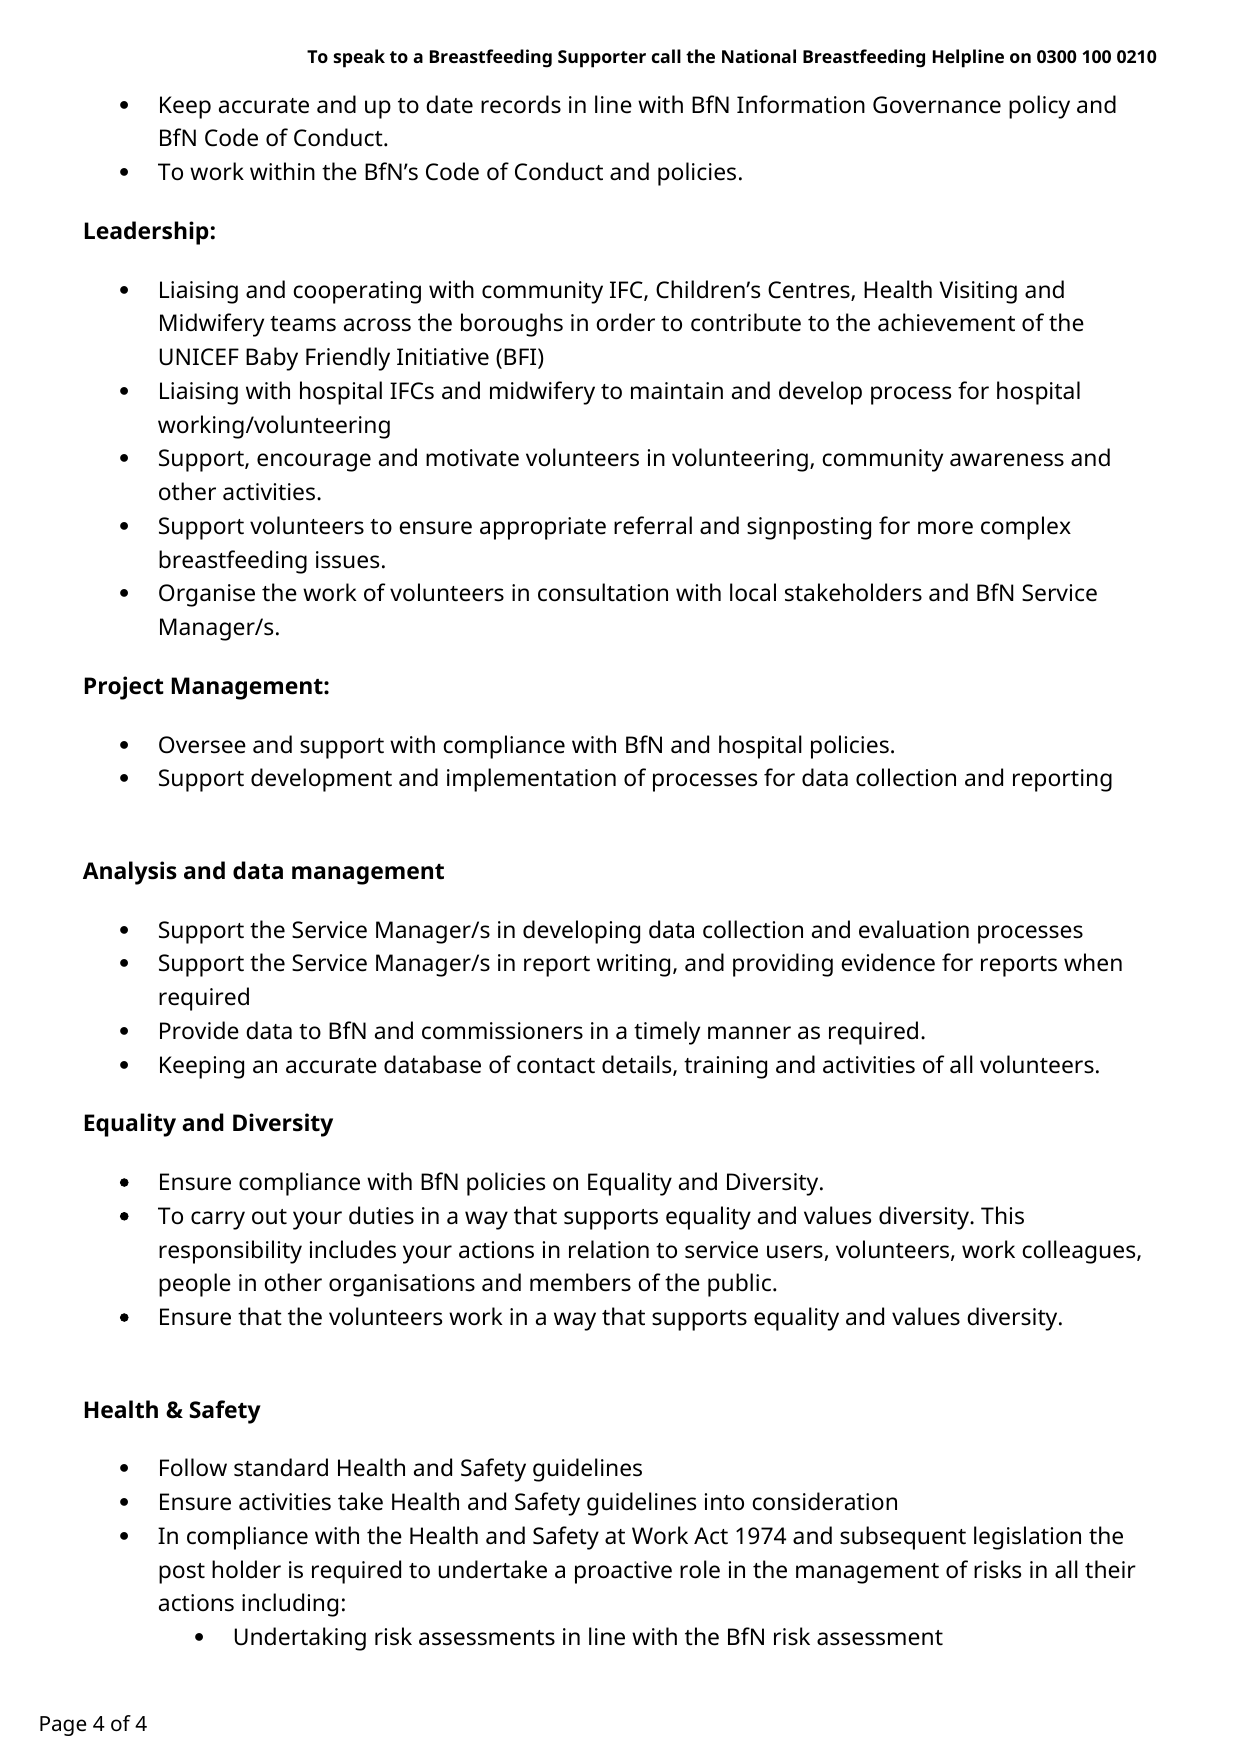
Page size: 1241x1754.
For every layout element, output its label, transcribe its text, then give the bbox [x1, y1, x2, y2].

list Follow standard Health and Safety guidelines [120, 1452, 1157, 1484]
list Support, encourage and motivate volunteers in volunteering, community awareness and other activities. [120, 442, 1157, 507]
list To work within the BfN’s Code of Conduct and policies. [120, 156, 1157, 187]
text Equality and Diversity [83, 1107, 1157, 1139]
list Keeping an accurate database of contact details, training and activities of all volunteers. [120, 1049, 1157, 1080]
list Ensure compliance with BfN policies on Equality and Diversity. [120, 1166, 1157, 1197]
list Ensure that the volunteers work in a way that supports equality and values diversity. [120, 1301, 1157, 1332]
list In compliance with the Health and Safety at Work Act 1974 and subsequent legislation the post holder is required to undertake a proactive role in the management of risks in all their actions including: [120, 1520, 1157, 1619]
text Project Management: [83, 670, 1157, 701]
text Health & Safety [83, 1394, 1157, 1425]
list Support the Service Manager/s in report writing, and providing evidence for reports when required [120, 947, 1157, 1012]
list Organise the work of volunteers in consultation with local stakeholders and BfN Service Manager/s. [120, 577, 1157, 642]
list Support development and implementation of processes for data collection and reporting [120, 762, 1157, 794]
list Support volunteers to ensure appropriate referral and signposting for more complex breastfeeding issues. [120, 510, 1157, 575]
list Provide data to BfN and commissioners in a timely manner as required. [120, 1015, 1157, 1046]
list Oversee and support with compliance with BfN and hospital policies. [120, 729, 1157, 760]
list Liaising and cooperating with community IFC, Children’s Centres, Health Visiting and Midwifery teams across the boroughs in order to contribute to the achievement of the UNICEF Baby Friendly Initiative (BFI) [120, 274, 1157, 372]
text Leadership: [83, 215, 1157, 246]
list Keep accurate and up to date records in line with BfN Information Governance policy and BfN Code of Conduct. [120, 89, 1157, 154]
list Undertaking risk assessments in line with the BfN risk assessment [195, 1621, 1157, 1652]
list Support the Service Manager/s in developing data collection and evaluation processes [120, 914, 1157, 945]
list Liaising with hospital IFCs and midwifery to maintain and develop process for hospital working/volunteering [120, 375, 1157, 440]
list Ensure activities take Health and Safety guidelines into consideration [120, 1486, 1157, 1517]
list To carry out your duties in a way that supports equality and values diversity. This responsibility includes your actions in relation to service users, volunteers, work colleagues, people in other organisations and members of the public. [120, 1200, 1157, 1299]
text Analysis and data management [83, 855, 1157, 886]
